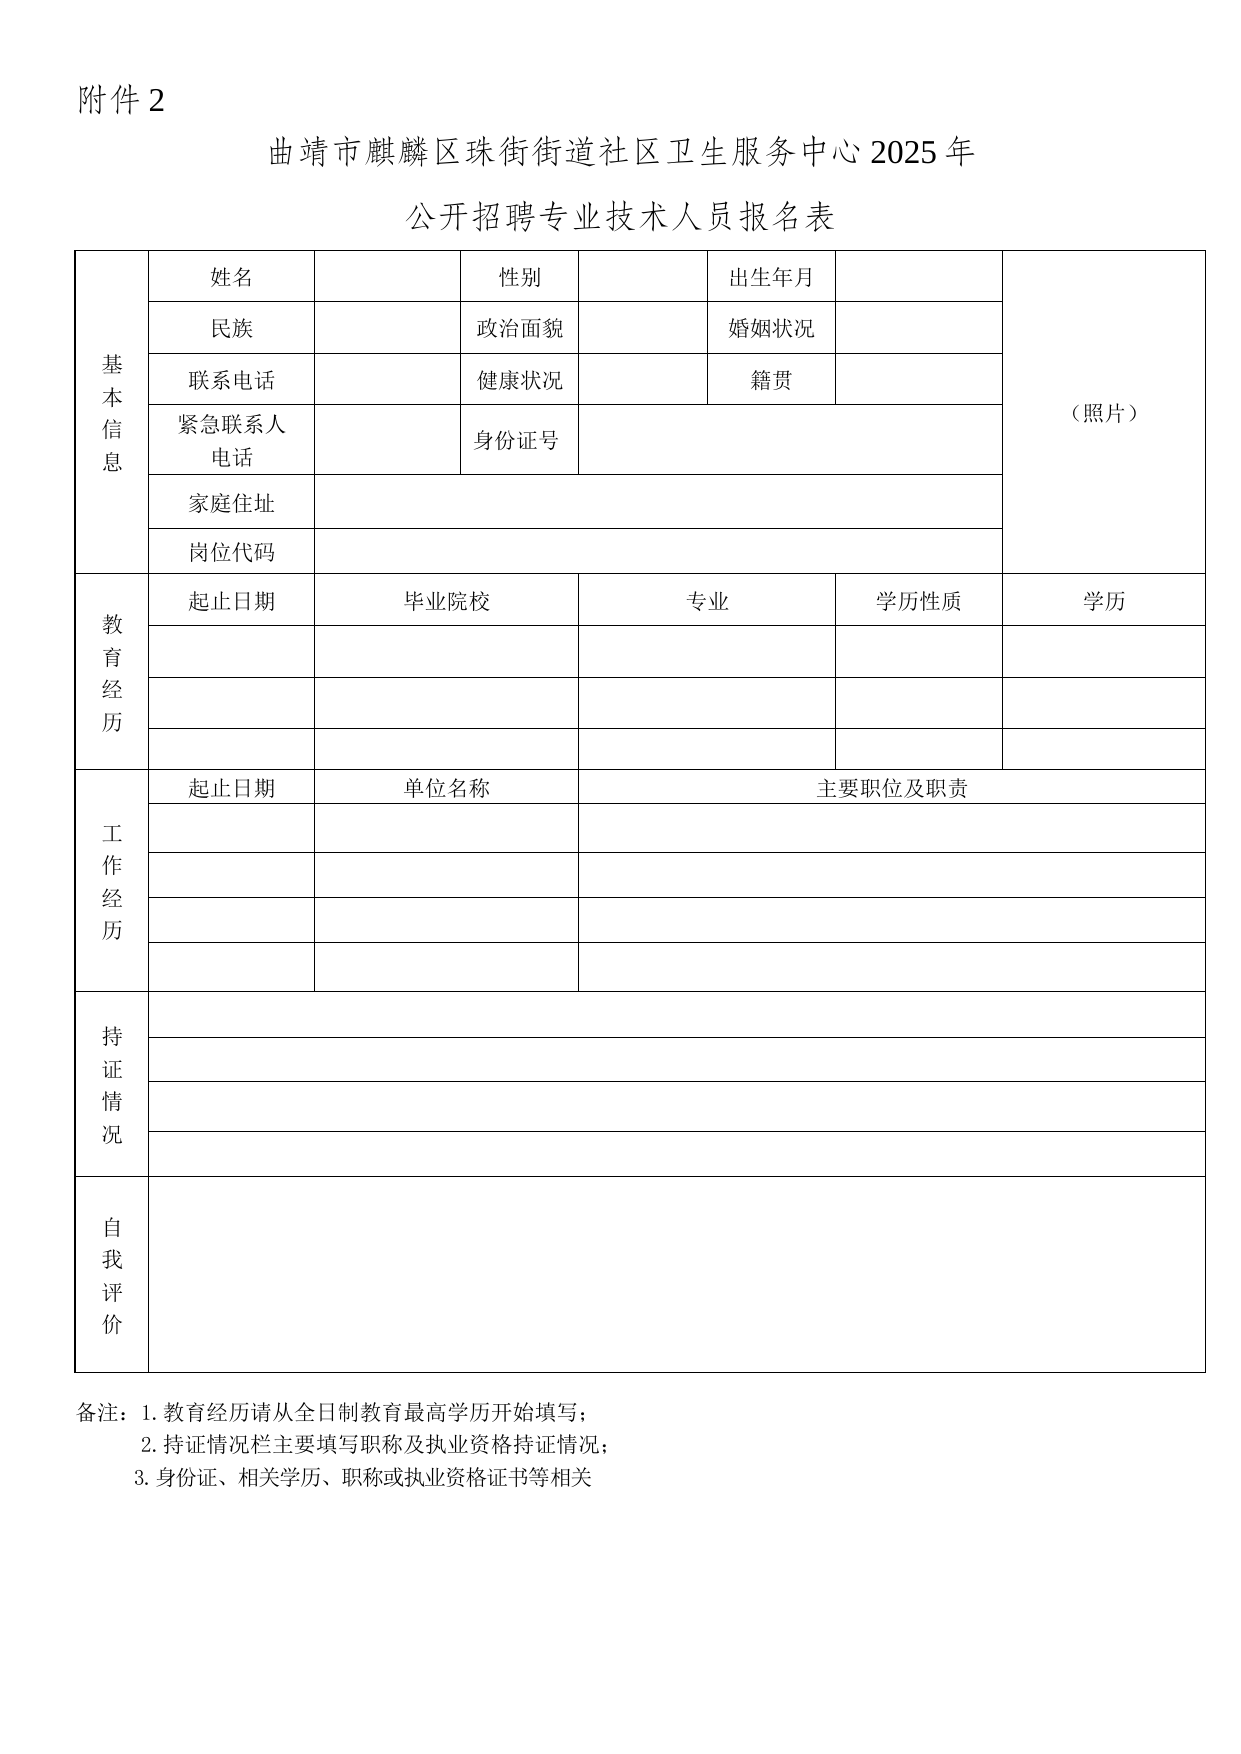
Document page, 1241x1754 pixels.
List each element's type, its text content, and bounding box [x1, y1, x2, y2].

table_cell [315, 729, 578, 769]
table_cell 教 育 经 历 [76, 574, 148, 769]
table_cell [315, 475, 1002, 528]
table_cell [579, 678, 835, 728]
table_cell [579, 943, 1205, 991]
table_cell [149, 898, 314, 942]
text 曲靖市麒麟区珠街街道社区卫生服务中心2025年 [75, 120, 1165, 185]
table_cell [836, 354, 1002, 404]
table_cell [315, 354, 460, 404]
table_cell 单位名称 [315, 770, 578, 803]
table_cell 身份证号 [461, 405, 578, 474]
table_cell 专业 [579, 574, 835, 625]
text 公开招聘专业技术人员报名表 [75, 185, 1165, 250]
table_header 基 本 信 息 [76, 251, 148, 573]
table_cell 自 我 评 价 [76, 1177, 148, 1372]
text 3.身份证、相关学历、职称或执业资格证书等相关 [75, 1459, 1165, 1492]
table_header （照片） [1003, 251, 1205, 573]
table_cell [149, 992, 1205, 1037]
table_cell [579, 354, 707, 404]
table_cell [149, 1038, 1205, 1081]
table_header [836, 251, 1002, 301]
table_cell [579, 729, 835, 769]
table_cell [149, 729, 314, 769]
table_cell [836, 626, 1002, 677]
table_cell 籍贯 [708, 354, 835, 404]
table_cell 健康状况 [461, 354, 578, 404]
table_cell [836, 678, 1002, 728]
table_cell 起止日期 [149, 574, 314, 625]
table_header 性别 [461, 251, 578, 301]
text 附件2 [75, 81, 1165, 120]
table_cell [315, 804, 578, 852]
table_cell 联系电话 [149, 354, 314, 404]
table_cell [1003, 678, 1205, 728]
table_cell [149, 853, 314, 897]
table_cell [315, 302, 460, 352]
table_cell 毕业院校 [315, 574, 578, 625]
table_header 出生年月 [708, 251, 835, 301]
table_cell [1003, 626, 1205, 677]
table_cell [149, 1177, 1205, 1372]
table_cell [149, 1082, 1205, 1131]
table_cell [149, 943, 314, 991]
table_cell 岗位代码 [149, 529, 314, 573]
table_cell 婚姻状况 [708, 302, 835, 352]
table_cell [579, 626, 835, 677]
table_cell [149, 626, 314, 677]
table_cell 学历 [1003, 574, 1205, 625]
table_cell 民族 [149, 302, 314, 352]
table_header [579, 251, 707, 301]
table_cell [836, 302, 1002, 352]
table_cell 工 作 经 历 [76, 770, 148, 991]
table_cell [149, 804, 314, 852]
table_cell 主要职位及职责 [579, 770, 1205, 803]
table_cell [149, 1132, 1205, 1176]
table_cell [149, 678, 314, 728]
text 2.持证情况栏主要填写职称及执业资格持证情况； [75, 1427, 1165, 1459]
table_cell [1003, 729, 1205, 769]
list 备注：1.教育经历请从全日制教育最高学历开始填写； [75, 1394, 1165, 1427]
table_cell [315, 529, 1002, 573]
table_cell [579, 853, 1205, 897]
table_cell [315, 853, 578, 897]
table_cell 紧急联系人 电话 [149, 405, 314, 474]
table_cell [579, 898, 1205, 942]
table_cell 家庭住址 [149, 475, 314, 528]
table_header 姓名 [149, 251, 314, 301]
table_cell [315, 626, 578, 677]
table_cell 政治面貌 [461, 302, 578, 352]
table_cell 持 证 情 况 [76, 992, 148, 1176]
table_cell [315, 943, 578, 991]
table_cell [836, 729, 1002, 769]
table_cell [579, 405, 1002, 474]
table_cell 起止日期 [149, 770, 314, 803]
table_cell [315, 898, 578, 942]
table_cell [579, 804, 1205, 852]
table_cell [315, 405, 460, 474]
table_cell [579, 302, 707, 352]
table_cell [315, 678, 578, 728]
table_cell 学历性质 [836, 574, 1002, 625]
table_header [315, 251, 460, 301]
